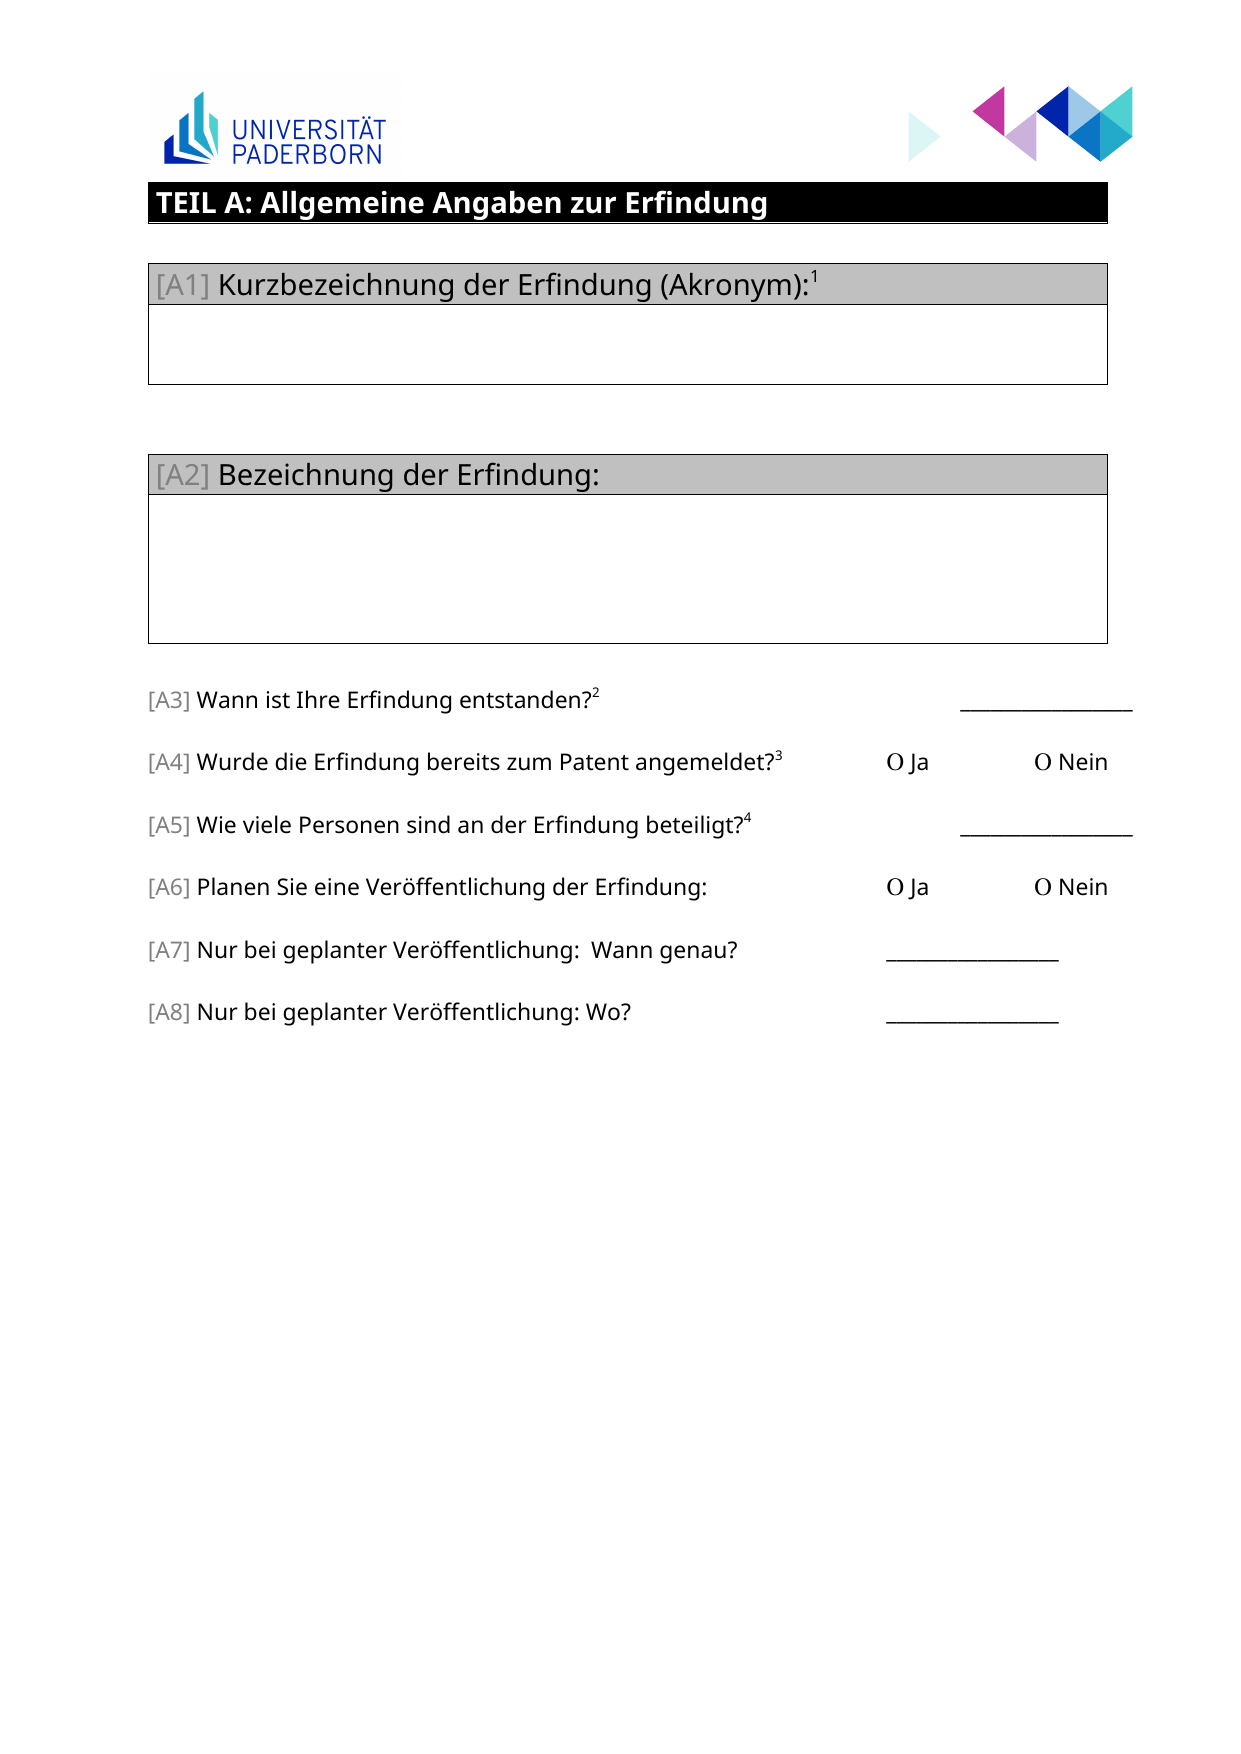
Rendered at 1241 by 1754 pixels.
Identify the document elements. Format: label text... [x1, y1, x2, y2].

table_header TEIL A: Allgemeine Angaben zur Erfindung [149, 183, 1107, 222]
text [A8] Nur bei geplanter Veröffentlichung: Wo? _________________ [148, 996, 1144, 1027]
picture [147, 73, 403, 182]
text [A7] Nur bei geplanter Veröffentlichung: Wann genau? _________________ [148, 934, 1144, 965]
table_cell [149, 495, 1107, 643]
text [A4] Wurde die Erfindung bereits zum Patent angemeldet?3 Ja Nein [148, 746, 1144, 777]
text [A6] Planen Sie eine Veröffentlichung der Erfindung: Ja Nein [148, 871, 1144, 902]
table_header [A2] Bezeichnung der Erfindung: [149, 455, 1107, 494]
text [A5] Wie viele Personen sind an der Erfindung beteiligt?4 _________________ [148, 809, 1144, 840]
text [A3] Wann ist Ihre Erfindung entstanden?2 _________________ [148, 684, 1144, 715]
table_cell [149, 305, 1107, 384]
table_header [A1] Kurzbezeichnung der Erfindung (Akronym):1 [149, 264, 1107, 304]
